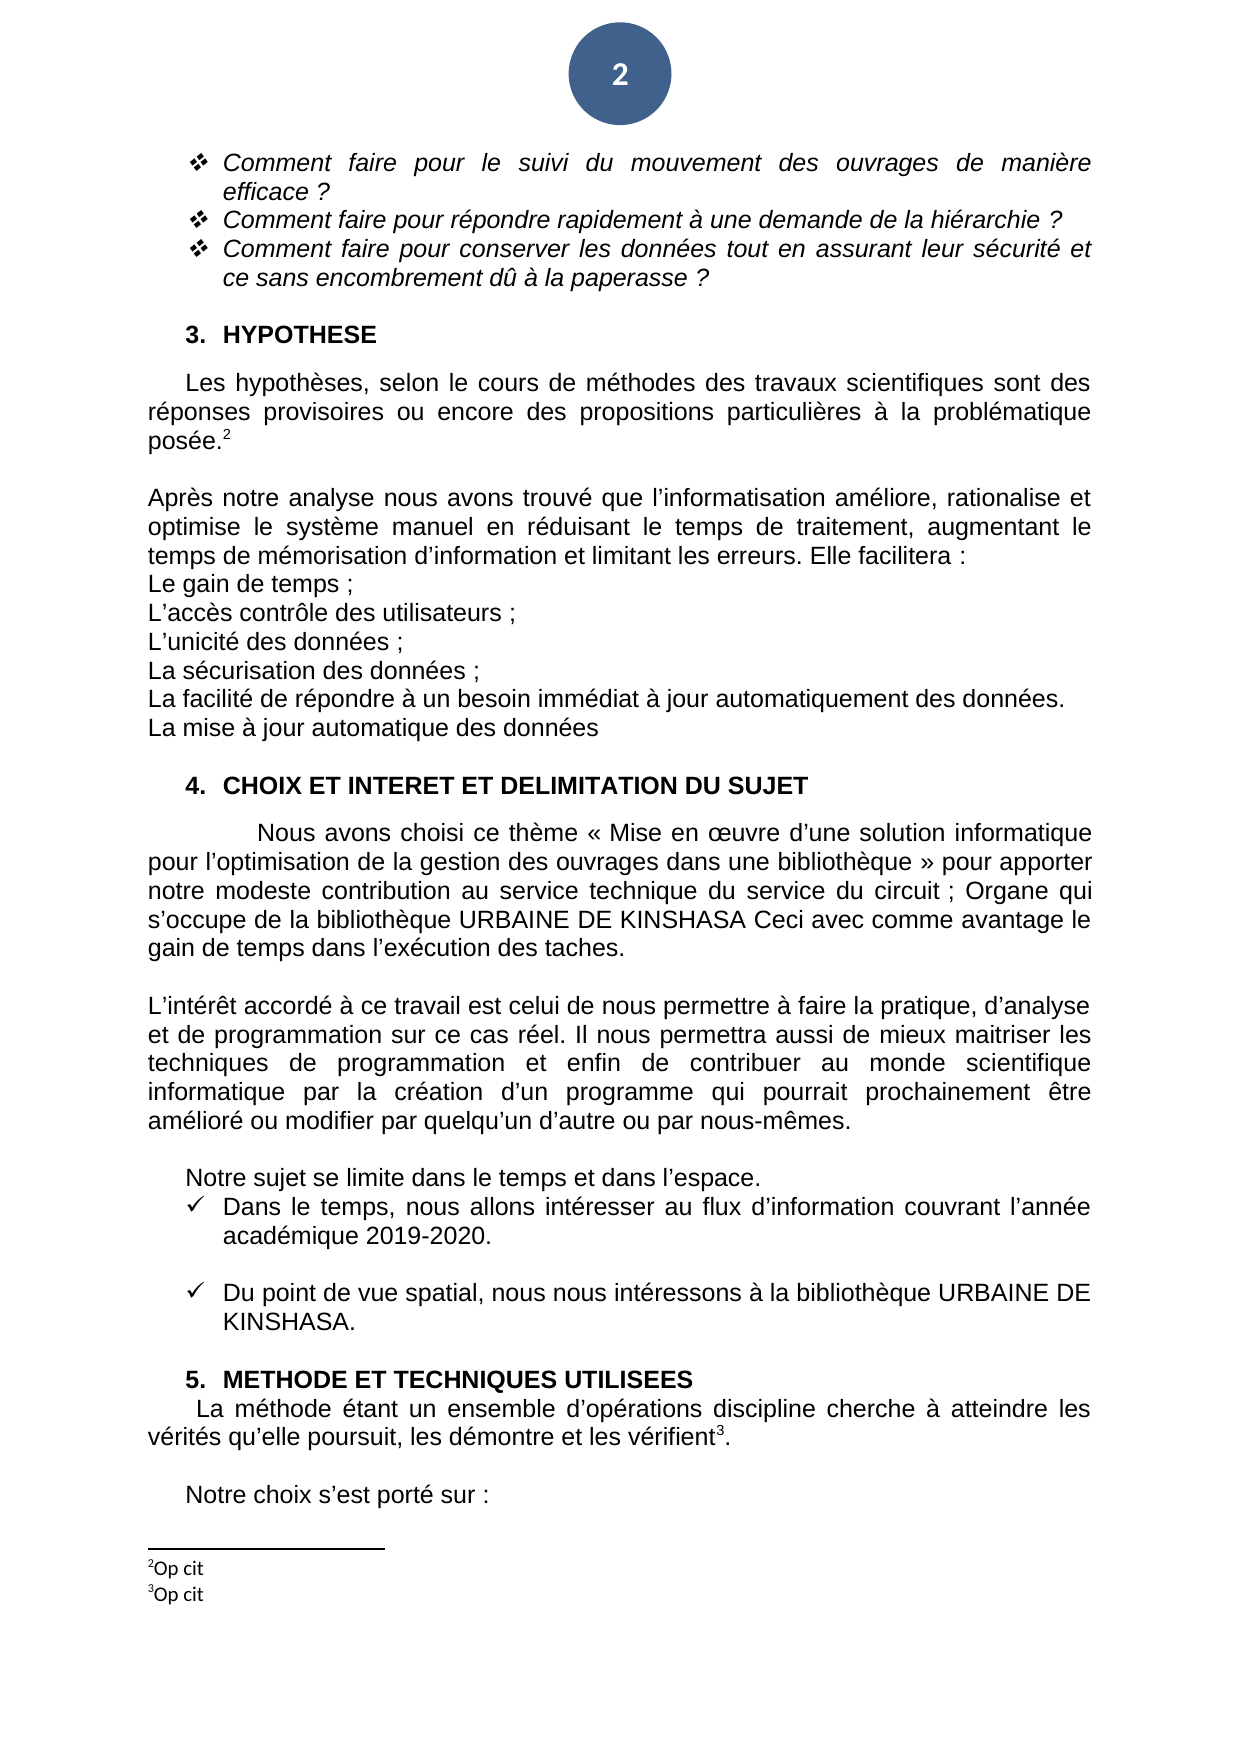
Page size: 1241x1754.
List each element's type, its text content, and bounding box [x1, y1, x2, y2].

text La facilité de répondre à un besoin immédiat à jour automatiquement des données. [148, 684, 1093, 713]
text La sécurisation des données ; [148, 656, 1093, 684]
text Notre choix s’est porté sur : [148, 1480, 1093, 1508]
list Comment faire pour répondre rapidement à une demande de la hiérarchie ? [185, 205, 1093, 234]
text L’accès contrôle des utilisateurs ; [148, 598, 1093, 627]
list METHODE ET TECHNIQUES UTILISEES [185, 1365, 1093, 1393]
list Comment faire pour le suivi du mouvement des ouvrages de manière efficace ? [185, 148, 1093, 205]
text L’unicité des données ; [148, 627, 1093, 656]
text La mise à jour automatique des données [148, 713, 1093, 742]
text Nous avons choisi ce thème « Mise en œuvre d’une solution informatique pour l’optimisation de la gestion des ouvrages dans une bibliothèque » pour apporter notre modeste contribution au service technique du service du circuit ; Organe qui s’occupe de la bibliothèque URBAINE DE KINSHASA Ceci avec comme avantage le gain de temps dans l’exécution des taches. [148, 818, 1093, 962]
text Le gain de temps ; [148, 569, 1093, 598]
list HYPOTHESE [185, 320, 1093, 349]
text Après notre analyse nous avons trouvé que l’informatisation améliore, rationalise et optimise le système manuel en réduisant le temps de traitement, augmentant le temps de mémorisation d’information et limitant les erreurs. Elle facilitera : [148, 483, 1093, 569]
text Notre sujet se limite dans le temps et dans l’espace. [148, 1163, 1093, 1192]
list Comment faire pour conserver les données tout en assurant leur sécurité et ce sans encombrement dû à la paperasse ? [185, 234, 1093, 292]
text La méthode étant un ensemble d’opérations discipline cherche à atteindre les vérités qu’elle poursuit, les démontre et les vérifient. [148, 1393, 1093, 1451]
list Dans le temps, nous allons intéresser au flux d’information couvrant l’année académique 2019-2020. [185, 1192, 1093, 1250]
text L’intérêt accordé à ce travail est celui de nous permettre à faire la pratique, d’analyse et de programmation sur ce cas réel. Il nous permettra aussi de mieux maitriser les techniques de programmation et enfin de contribuer au monde scientifique informatique par la création d’un programme qui pourrait prochainement être amélioré ou modifier par quelqu’un d’autre ou par nous-mêmes. [148, 991, 1093, 1134]
list Du point de vue spatial, nous nous intéressons à la bibliothèque URBAINE DE KINSHASA. [185, 1278, 1093, 1336]
text Les hypothèses, selon le cours de méthodes des travaux scientifiques sont des réponses provisoires ou encore des propositions particulières à la problématique posée. [148, 368, 1093, 454]
list CHOIX ET INTERET ET DELIMITATION DU SUJET [185, 771, 1093, 799]
